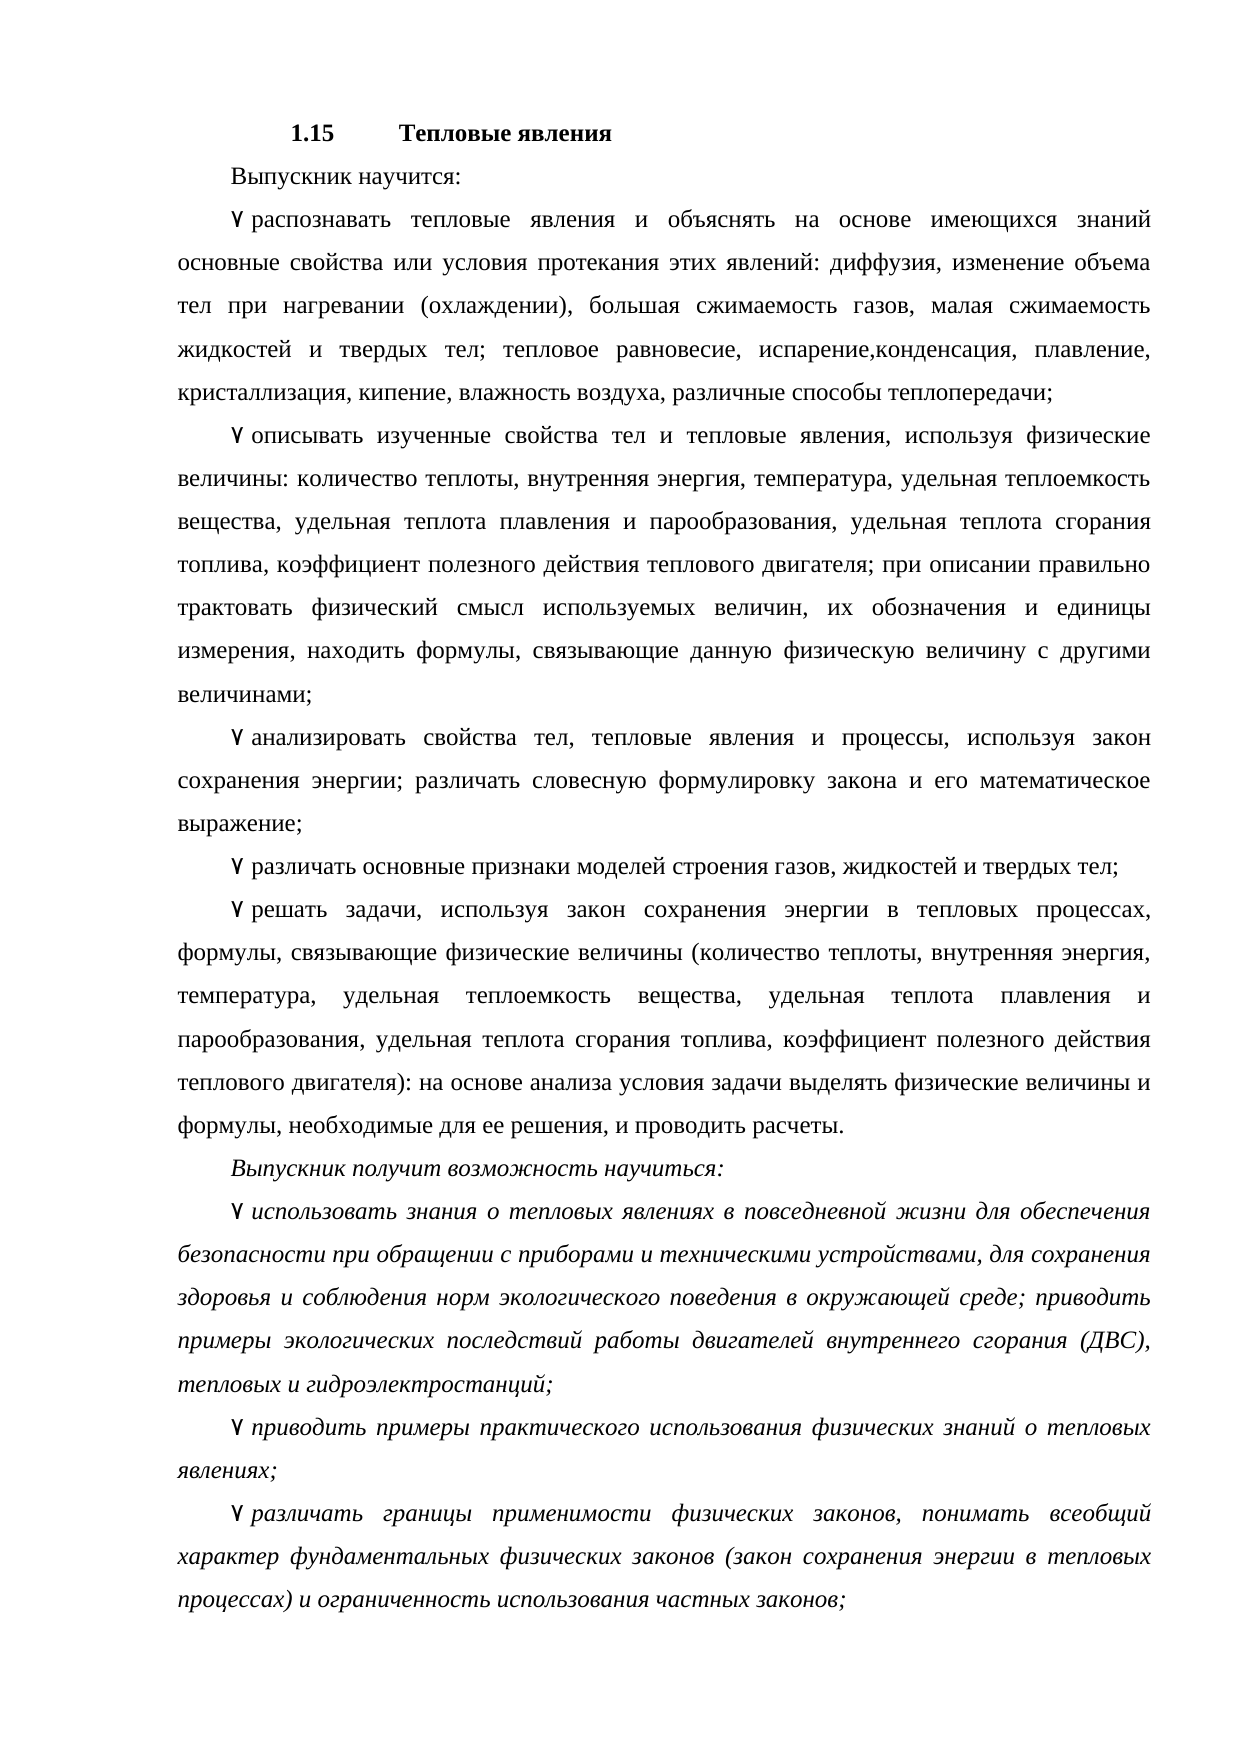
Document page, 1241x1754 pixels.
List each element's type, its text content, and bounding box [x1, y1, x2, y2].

list распознавать тепловые явления и объяснять на основе имеющихся знаний основные свойства или условия протекания этих явлений: диффузия, изменение объема тел при нагревании (охлаждении), большая сжимаемость газов, малая сжимаемость жидкостей и твердых тел; тепловое равновесие, испарение,конденсация, плавление, кристаллизация, кипение, влажность воздуха, различные способы теплопередачи; [177, 204, 1152, 406]
list различать основные признаки моделей строения газов, жидкостей и твердых тел; [177, 851, 1152, 880]
list различать границы применимости физических законов, понимать всеобщий характер фундаментальных физических законов (закон сохранения энергии в тепловых процессах) и ограниченность использования частных законов; [177, 1498, 1152, 1613]
list решать задачи, используя закон сохранения энергии в тепловых процессах, формулы, связывающие физические величины (количество теплоты, внутренняя энергия, температура, удельная теплоемкость вещества, удельная теплота плавления и парообразования, удельная теплота сгорания топлива, коэффициент полезного действия теплового двигателя): на основе анализа условия задачи выделять физические величины и формулы, необходимые для ее решения, и проводить расчеты. [177, 894, 1152, 1139]
text Выпускник научится: [177, 161, 1152, 190]
text Выпускник получит возможность научиться: [177, 1153, 1152, 1182]
subtitle Тепловые явления [237, 118, 1152, 147]
list описывать изученные свойства тел и тепловые явления, используя физические величины: количество теплоты, внутренняя энергия, температура, удельная теплоемкость вещества, удельная теплота плавления и парообразования, удельная теплота сгорания топлива, коэффициент полезного действия теплового двигателя; при описании правильно трактовать физический смысл используемых величин, их обозначения и единицы измерения, находить формулы, связывающие данную физическую величину с другими величинами; [177, 420, 1152, 707]
list использовать знания о тепловых явлениях в повседневной жизни для обеспечения безопасности при обращении с приборами и техническими устройствами, для сохранения здоровья и соблюдения норм экологического поведения в окружающей среде; приводить примеры экологических последствий работы двигателей внутреннего сгорания (ДВС), тепловых и гидроэлектростанций; [177, 1196, 1152, 1397]
list анализировать свойства тел, тепловые явления и процессы, используя закон сохранения энергии; различать словесную формулировку закона и его математическое выражение; [177, 722, 1152, 837]
list приводить примеры практического использования физических знаний о тепловых явлениях; [177, 1412, 1152, 1484]
